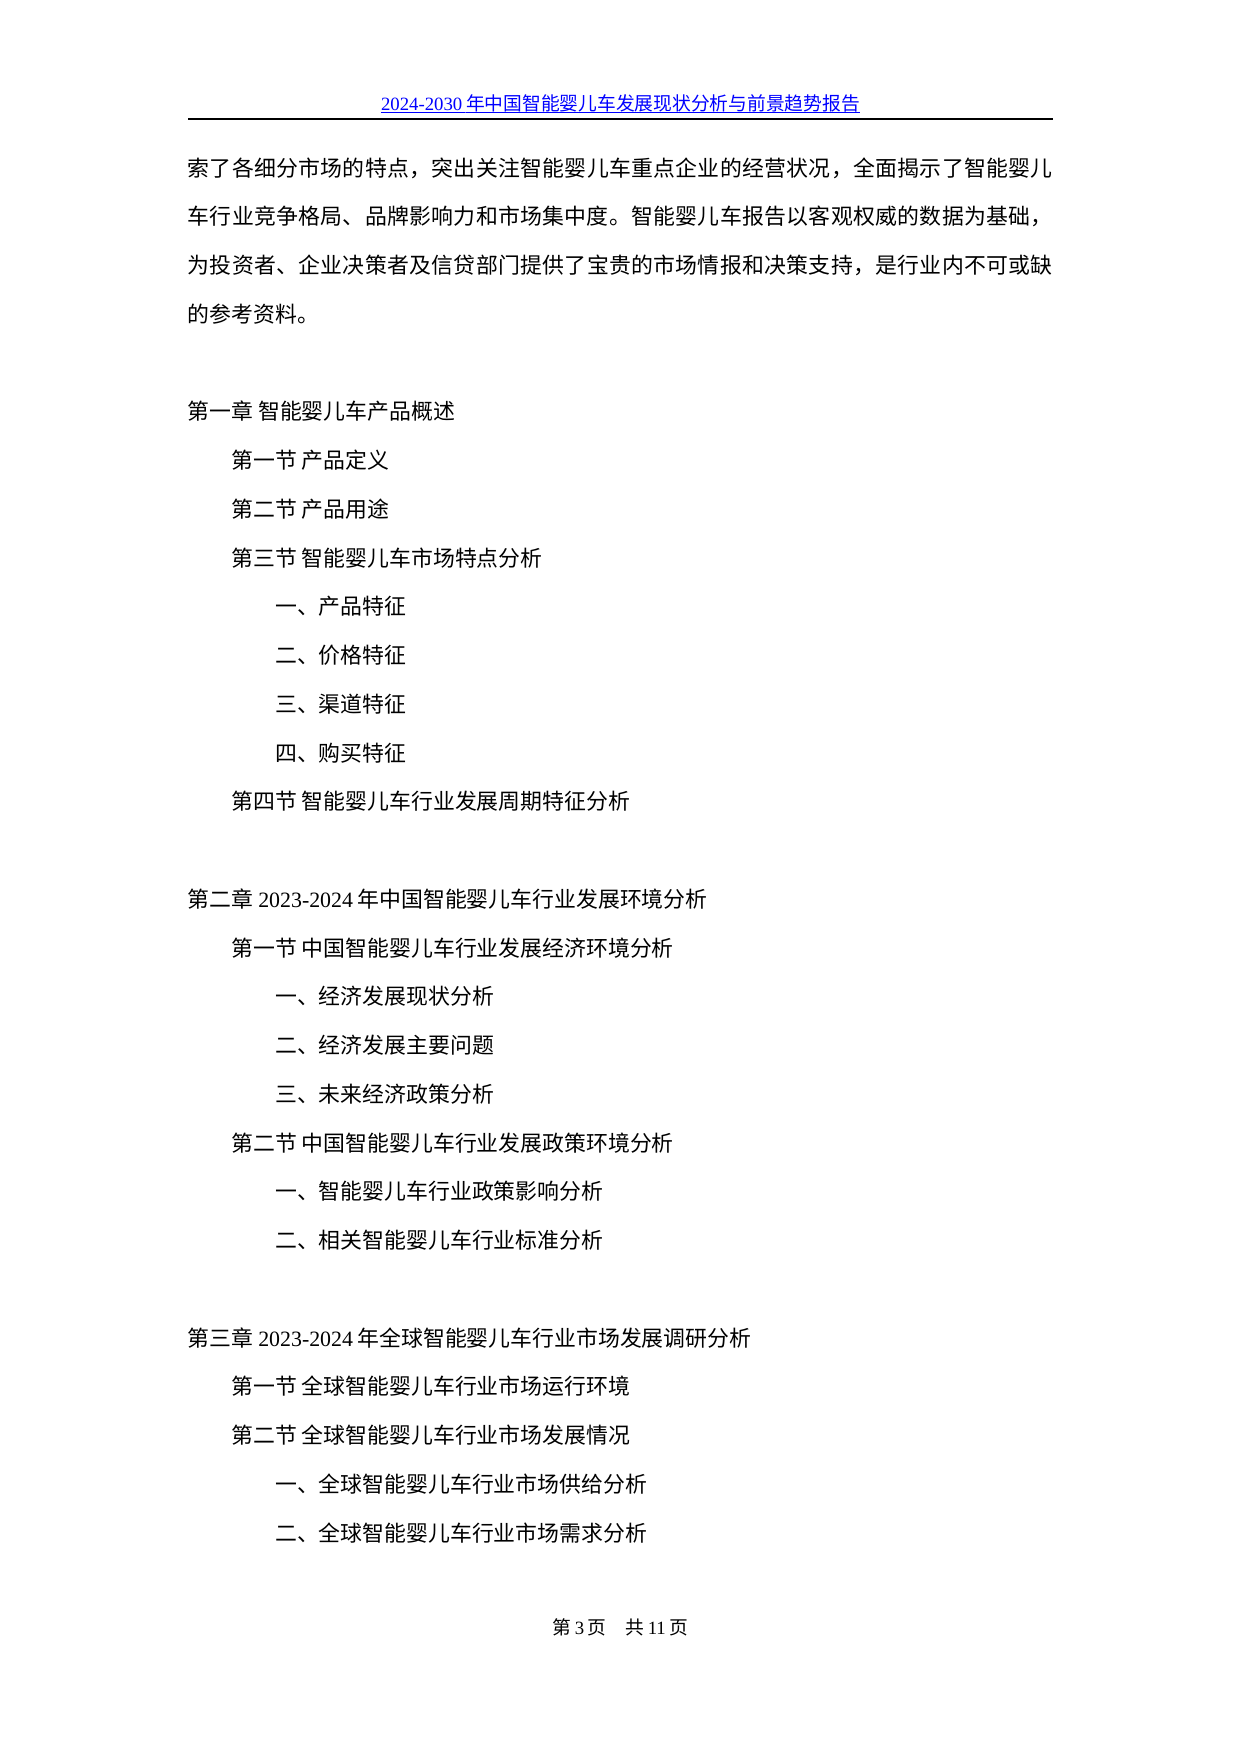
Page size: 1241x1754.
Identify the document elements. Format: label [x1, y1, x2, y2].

text [187, 150, 1053, 1548]
